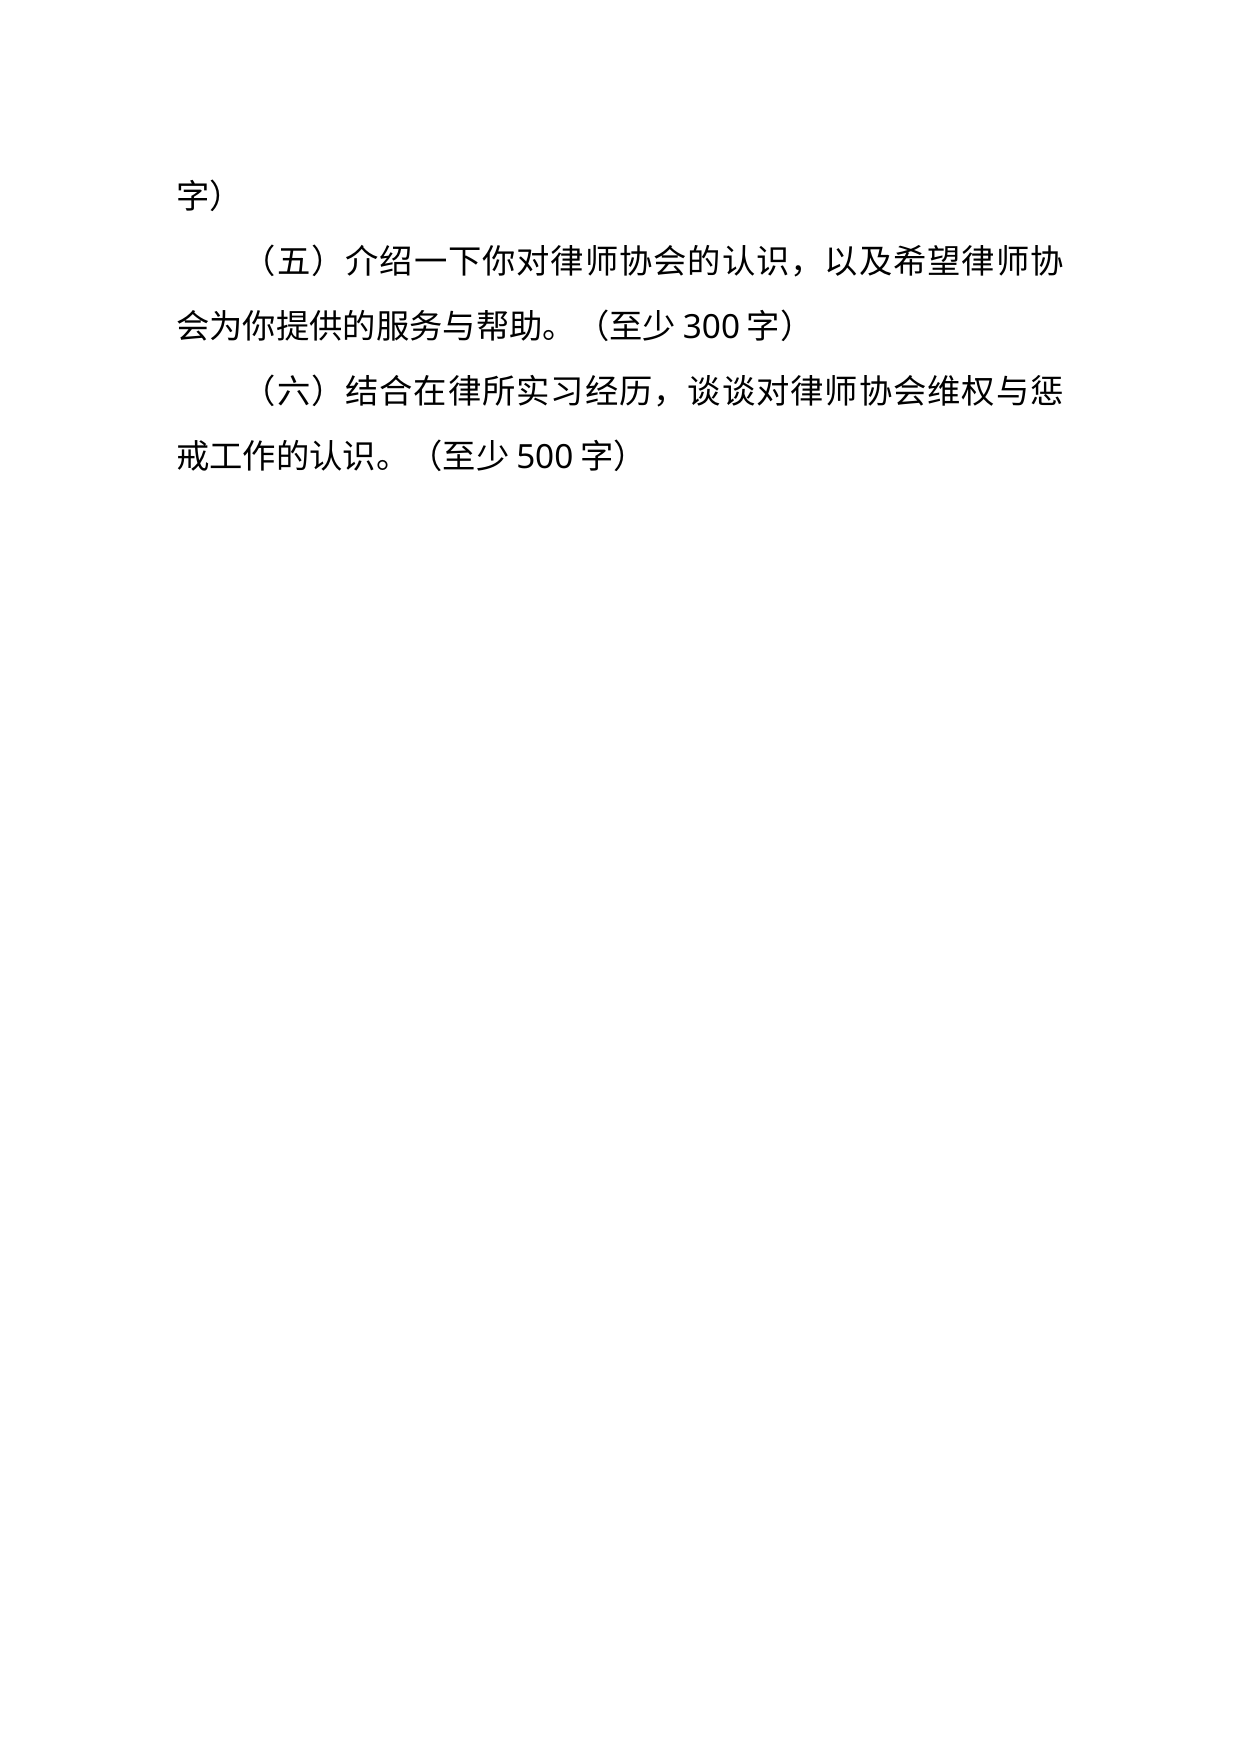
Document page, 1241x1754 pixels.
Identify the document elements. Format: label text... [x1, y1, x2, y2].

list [176, 162, 1064, 227]
list （六）结合在律所实习经历，谈谈对律师协会维权与惩戒工作的认识。（至少500字） [176, 357, 1064, 487]
list （五）介绍一下你对律师协会的认识，以及希望律师协会为你提供的服务与帮助。（至少300字） [176, 227, 1064, 357]
